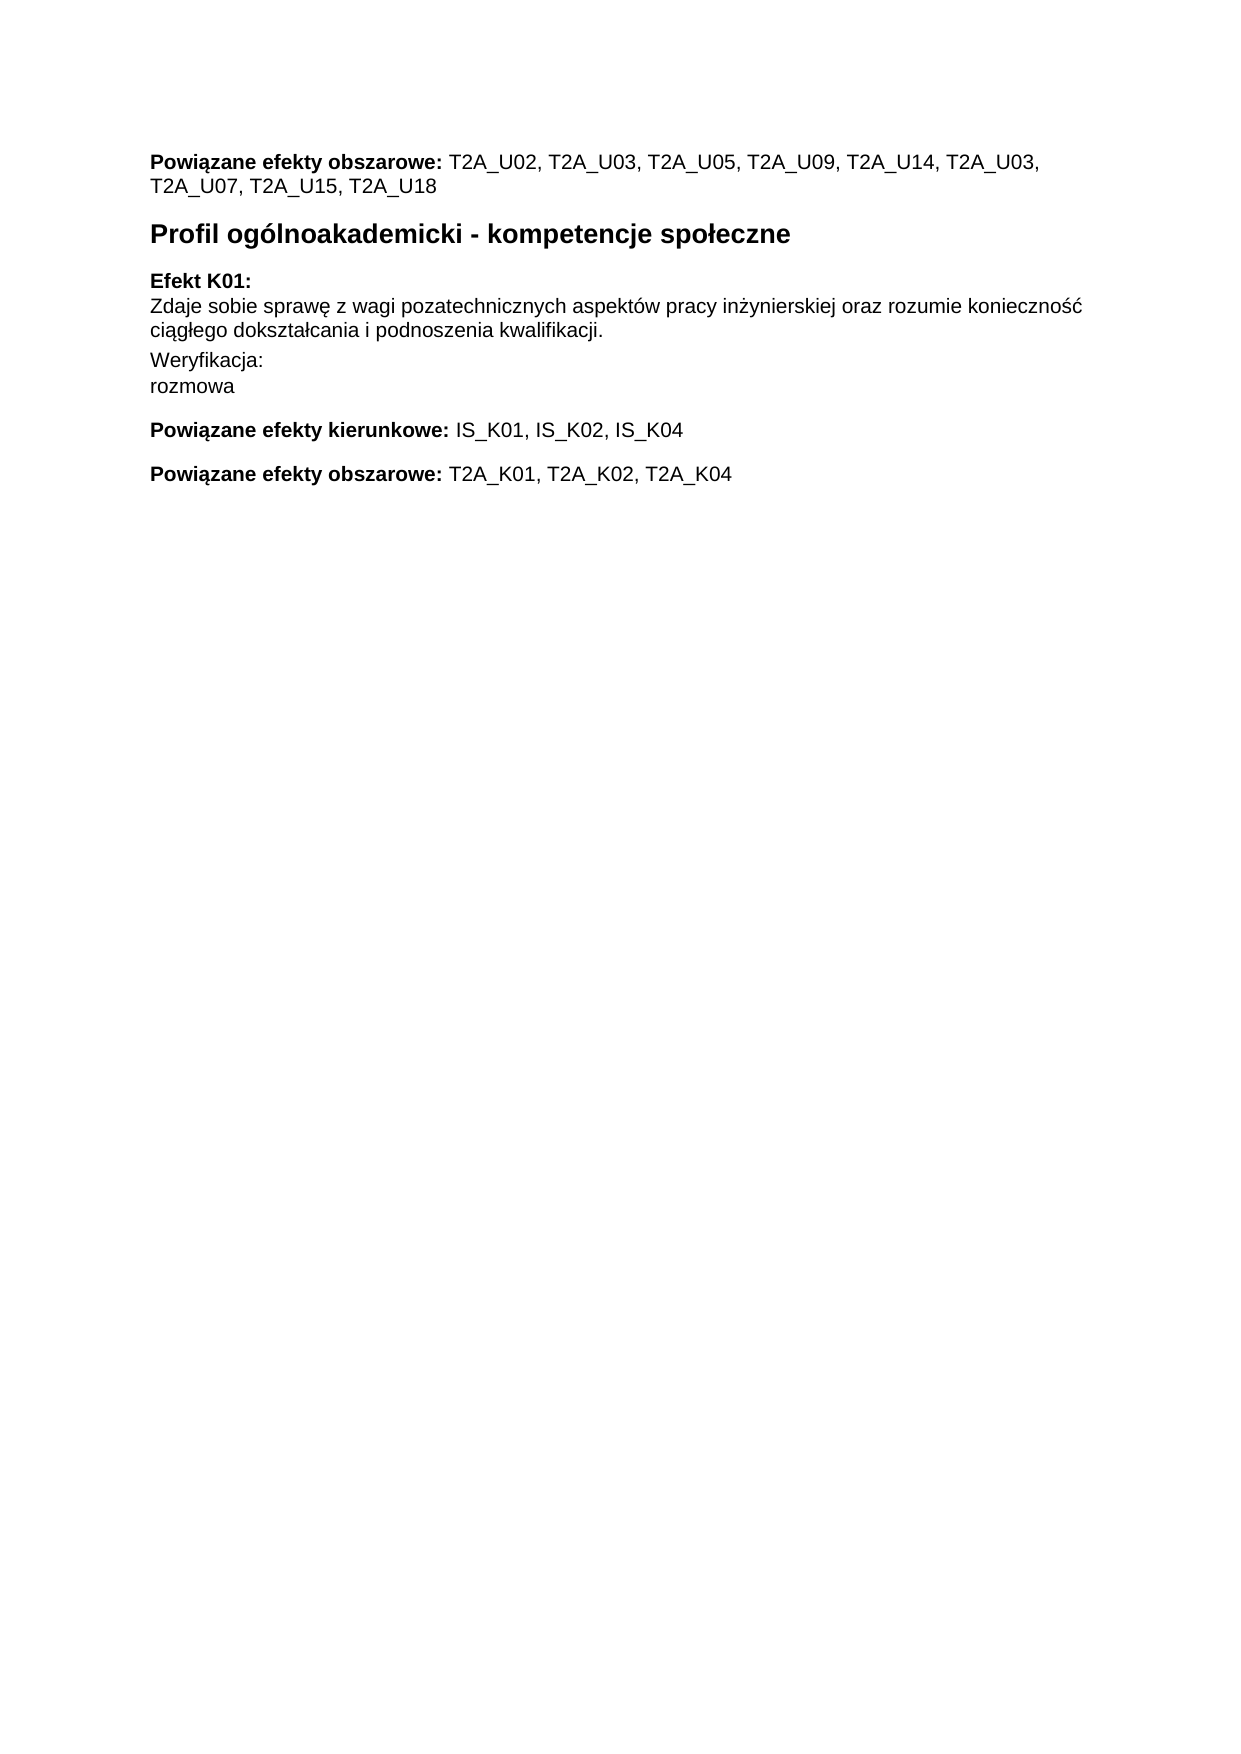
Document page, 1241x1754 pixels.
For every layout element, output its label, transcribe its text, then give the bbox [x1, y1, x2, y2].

subtitle Profil ogólnoakademicki - kompetencje społeczne [150, 218, 1090, 249]
text Efekt K01: [150, 269, 1090, 293]
text rozmowa [150, 374, 1090, 398]
text Zdaje sobie sprawę z wagi pozatechnicznych aspektów pracy inżynierskiej oraz rozumie konieczność ciągłego dokształcania i podnoszenia kwalifikacji. [150, 294, 1090, 342]
text Weryfikacja: [150, 348, 1090, 372]
text Powiązane efekty obszarowe: T2A_U02, T2A_U03, T2A_U05, T2A_U09, T2A_U14, T2A_U03, T2A_U07, T2A_U15, T2A_U18 [150, 150, 1090, 198]
text Powiązane efekty obszarowe: T2A_K01, T2A_K02, T2A_K04 [150, 461, 1090, 485]
text Powiązane efekty kierunkowe: IS_K01, IS_K02, IS_K04 [150, 418, 1090, 442]
